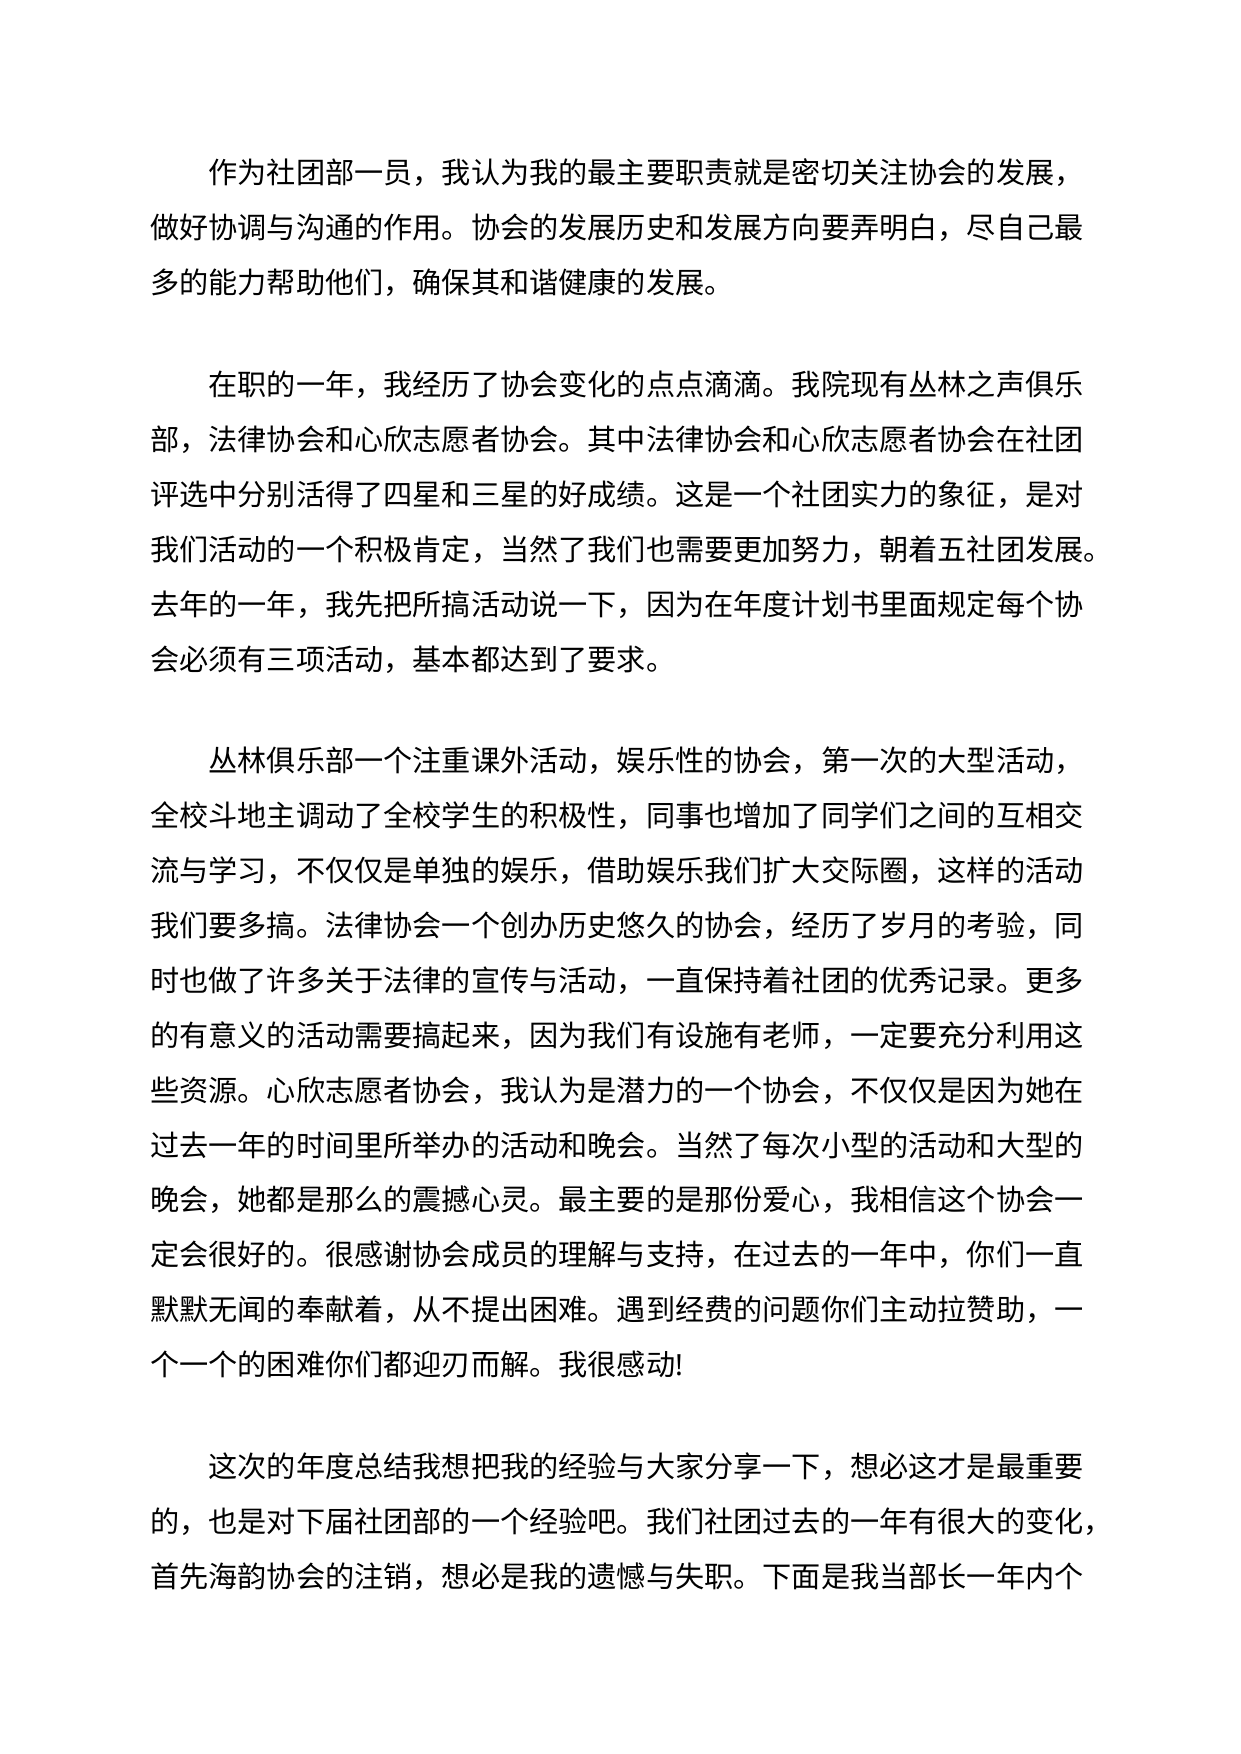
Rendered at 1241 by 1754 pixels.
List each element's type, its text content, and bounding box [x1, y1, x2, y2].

text 丛林俱乐部一个注重课外活动，娱乐性的协会，第一次的大型活动，全校斗地主调动了全校学生的积极性，同事也增加了同学们之间的互相交流与学习，不仅仅是单独的娱乐，借助娱乐我们扩大交际圈，这样的活动我们要多搞。法律协会一个创办历史悠久的协会，经历了岁月的考验，同时也做了许多关于法律的宣传与活动，一直保持着社团的优秀记录。更多的有意义的活动需要搞起来，因为我们有设施有老师，一定要充分利用这些资源。心欣志愿者协会，我认为是潜力的一个协会，不仅仅是因为她在过去一年的时间里所举办的活动和晚会。当然了每次小型的活动和大型的晚会，她都是那么的震撼心灵。最主要的是那份爱心，我相信这个协会一定会很好的。很感谢协会成员的理解与支持，在过去的一年中，你们一直默默无闻的奉献着，从不提出困难。遇到经费的问题你们主动拉赞助，一个一个的困难你们都迎刃而解。我很感动! [150, 738, 1090, 1384]
text 在职的一年，我经历了协会变化的点点滴滴。我院现有丛林之声俱乐部，法律协会和心欣志愿者协会。其中法律协会和心欣志愿者协会在社团评选中分别活得了四星和三星的好成绩。这是一个社团实力的象征，是对我们活动的一个积极肯定，当然了我们也需要更加努力，朝着五社团发展。去年的一年，我先把所搞活动说一下，因为在年度计划书里面规定每个协会必须有三项活动，基本都达到了要求。 [150, 362, 1090, 678]
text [150, 1444, 1090, 1596]
text 作为社团部一员，我认为我的最主要职责就是密切关注协会的发展，做好协调与沟通的作用。协会的发展历史和发展方向要弄明白，尽自己最多的能力帮助他们，确保其和谐健康的发展。 [150, 150, 1090, 302]
